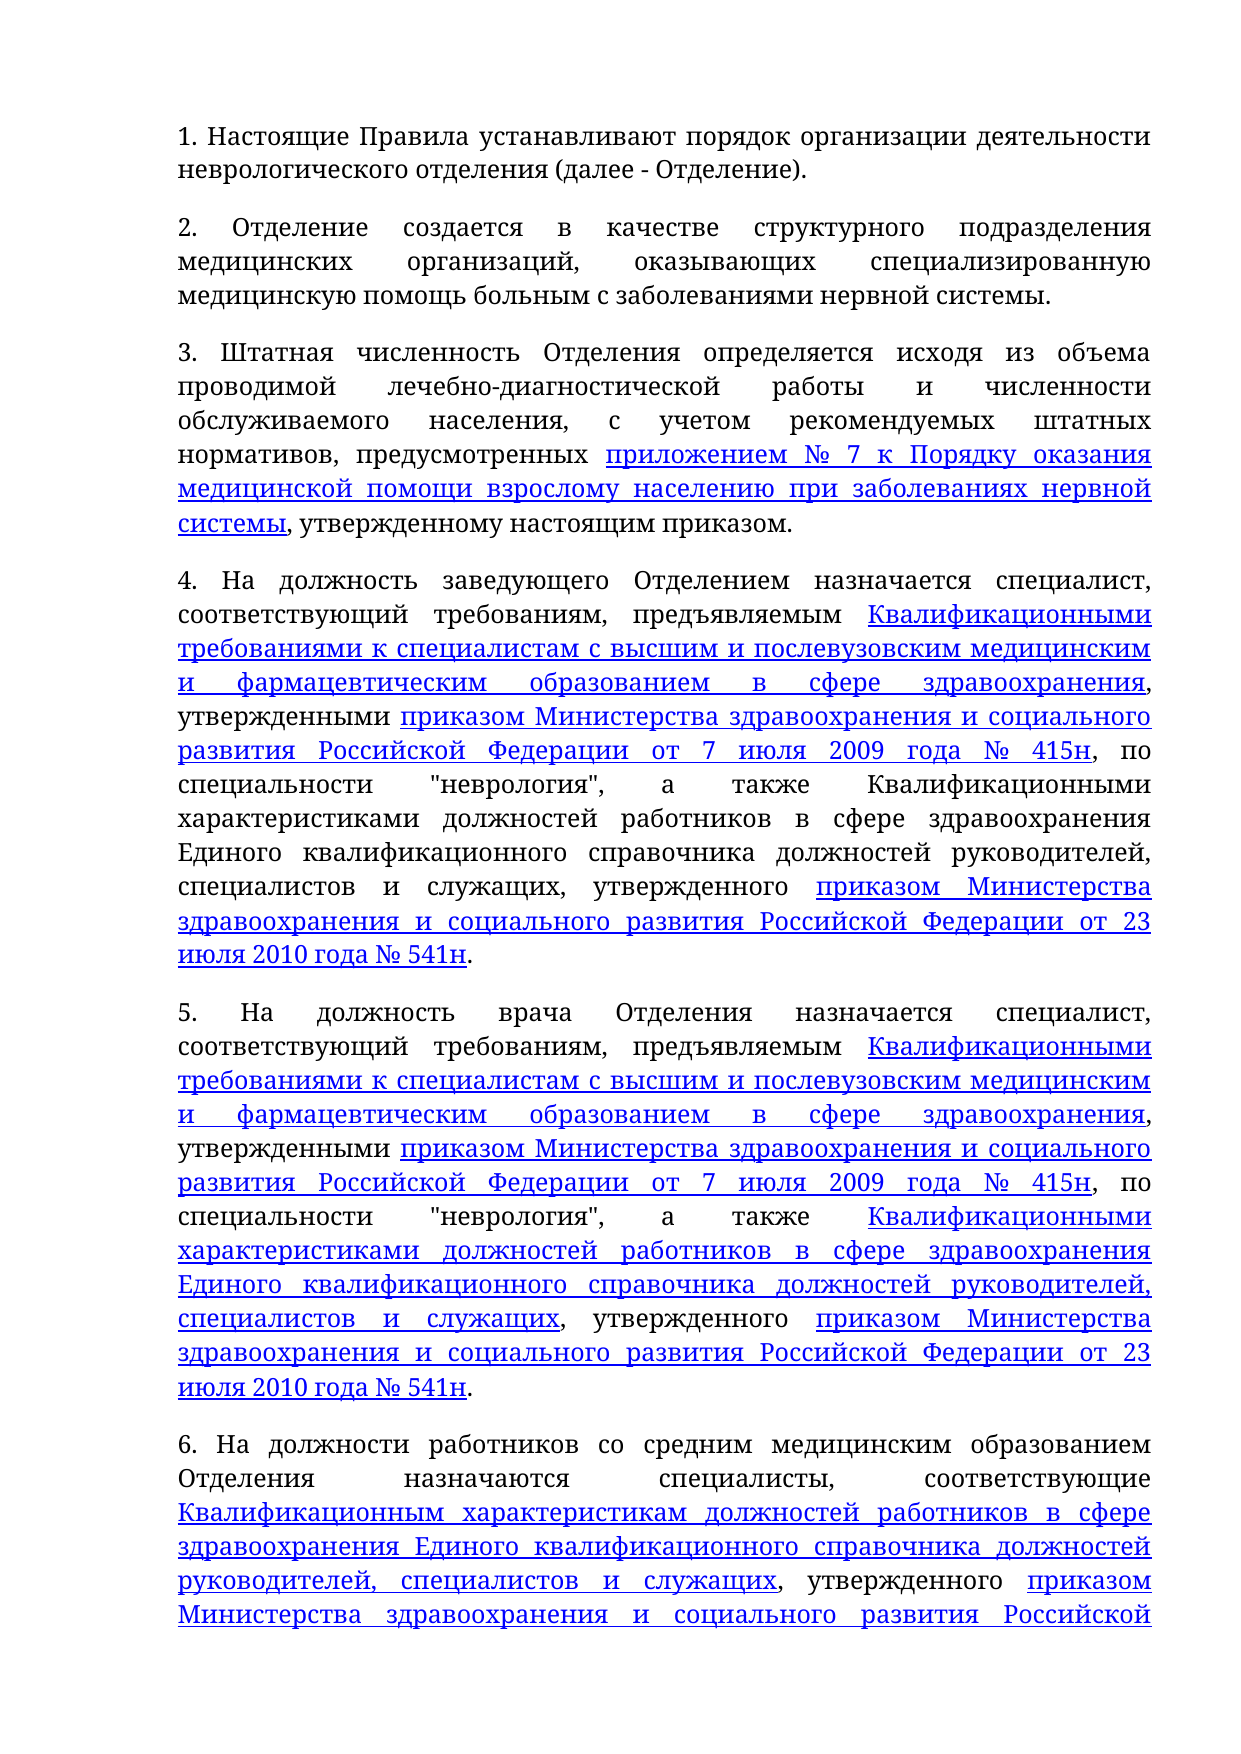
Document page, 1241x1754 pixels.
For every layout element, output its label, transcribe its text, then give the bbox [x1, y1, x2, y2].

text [177, 1558, 1152, 1626]
text 4. На должность заведующего Отделением назначается специалист, соответствующий требованиям, предъявляемым Квалификационными требованиями к специалистам с высшим и послевузовским медицинским и фармацевтическим образованием в сфере здравоохранения, утвержденными приказом Министерства здравоохранения и социального развития Российской Федерации от 7 июля 2009 года № 415н, по специальности "неврология", а также Квалификационными характеристиками должностей работников в сфере здравоохранения Единого квалификационного справочника должностей руководителей, специалистов и служащих, утвержденного приказом Министерства здравоохранения и социального развития Российской Федерации от 23 июля 2010 года № 541н. [177, 562, 1152, 971]
text 5. На должность врача Отделения назначается специалист, соответствующий требованиям, предъявляемым Квалификационными требованиями к специалистам с высшим и послевузовским медицинским и фармацевтическим образованием в сфере здравоохранения, утвержденными приказом Министерства здравоохранения и социального развития Российской Федерации от 7 июля 2009 года № 415н, по специальности "неврология", а также Квалификационными характеристиками должностей работников в сфере здравоохранения Единого квалификационного справочника должностей руководителей, специалистов и служащих, утвержденного приказом Министерства здравоохранения и социального развития Российской Федерации от 23 июля 2010 года № 541н. [177, 994, 1152, 1262]
text 2. Отделение создается в качестве структурного подразделения медицинских организаций, оказывающих специализированную медицинскую помощь больным с заболеваниями нервной системы. [177, 209, 1152, 312]
text 3. Штатная численность Отделения определяется исходя из объема проводимой лечебно-диагностической работы и численности обслуживаемого населения, с учетом рекомендуемых штатных нормативов, предусмотренных приложением № 7 к Порядку оказания медицинской помощи взрослому населению при заболеваниях нервной системы, утвержденному настоящим приказом. [177, 501, 1152, 539]
text 3. Штатная численность Отделения определяется исходя из объема проводимой лечебно-диагностической работы и численности обслуживаемого населения, с учетом рекомендуемых штатных нормативов, предусмотренных приложением № 7 к Порядку оказания медицинской помощи взрослому населению при заболеваниях нервной системы, утвержденному настоящим приказом. [177, 335, 1152, 500]
text 1. Настоящие Правила устанавливают порядок организации деятельности неврологического отделения (далее - Отделение). [177, 118, 1152, 186]
text 5. На должность врача Отделения назначается специалист, соответствующий требованиям, предъявляемым Квалификационными требованиями к специалистам с высшим и послевузовским медицинским и фармацевтическим образованием в сфере здравоохранения, утвержденными приказом Министерства здравоохранения и социального развития Российской Федерации от 7 июля 2009 года № 415н, по специальности "неврология", а также Квалификационными характеристиками должностей работников в сфере здравоохранения Единого квалификационного справочника должностей руководителей, специалистов и служащих, утвержденного приказом Министерства здравоохранения и социального развития Российской Федерации от 23 июля 2010 года № 541н. [177, 1297, 1152, 1403]
